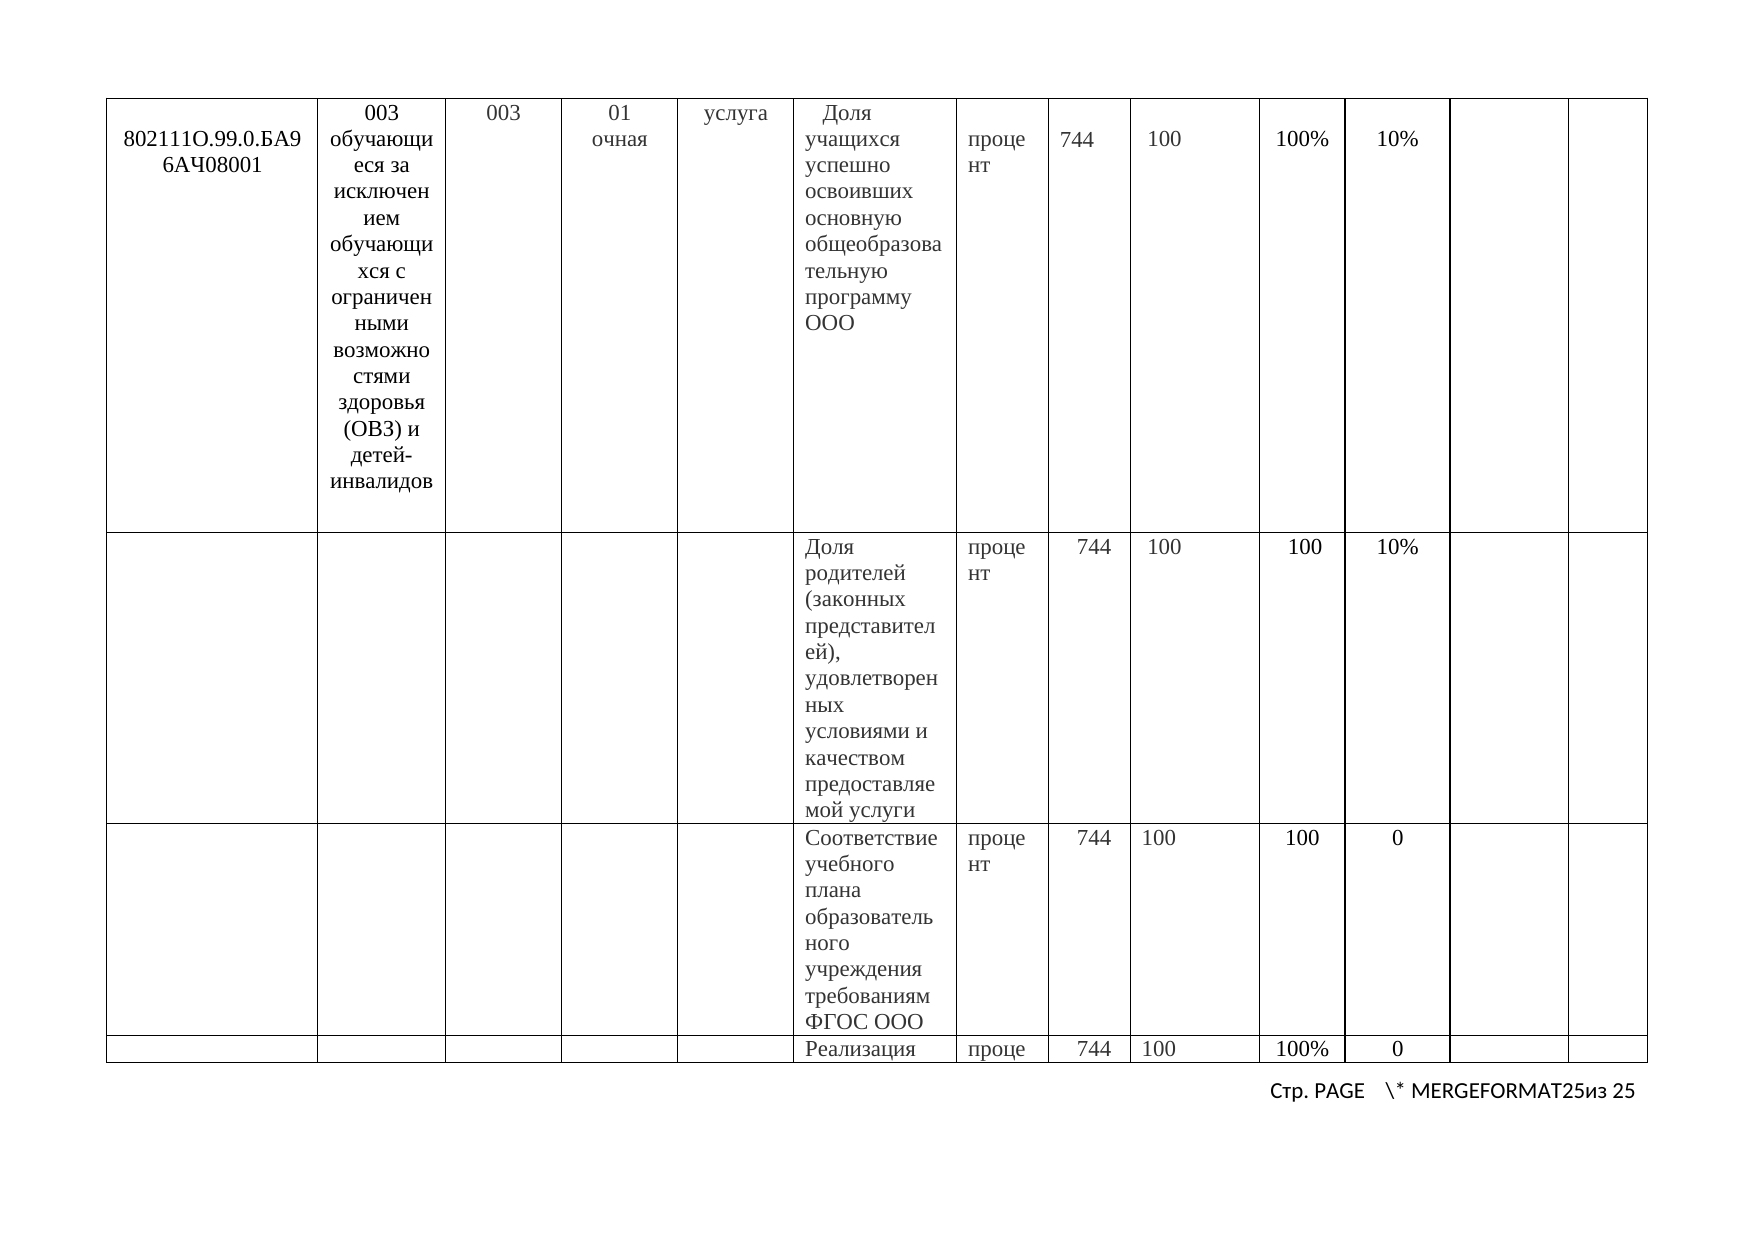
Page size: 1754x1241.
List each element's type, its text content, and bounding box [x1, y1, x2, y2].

table_cell 100% [1260, 1036, 1344, 1062]
table_cell [678, 824, 793, 1034]
table_cell процент [957, 824, 1048, 1034]
table_cell [1569, 533, 1647, 823]
table_cell 100 [1260, 533, 1344, 823]
table_cell [446, 1036, 561, 1062]
table_cell [1451, 824, 1568, 1034]
table_cell [446, 824, 561, 1034]
table_cell [446, 533, 561, 823]
table_cell Доля родителей (законных представителей), удовлетворенных условиями и качеством предоставляемой услуги [794, 533, 956, 823]
table_cell 0 [1346, 824, 1449, 1034]
table_cell [678, 1036, 793, 1062]
table_cell 003 обучающиеся за исключением обучающихся с ограниченными возможностями здоровья (ОВЗ) и детей-инвалидов [318, 99, 445, 532]
table_cell 744 [1049, 533, 1130, 823]
table_cell [107, 533, 317, 823]
table_cell 100 [1131, 99, 1259, 532]
table_cell [1569, 824, 1647, 1034]
table_cell [107, 824, 317, 1034]
table_cell 802111О.99.0.БА96АЧ08001 [107, 99, 317, 532]
table_cell 01 очная [562, 99, 677, 532]
table_cell 100 [1260, 824, 1344, 1034]
table_cell [678, 533, 793, 823]
table_cell 10% [1346, 99, 1449, 532]
table_cell [1451, 533, 1568, 823]
table_cell Соответствие учебного плана образовательного учреждения требованиям ФГОС ООО [794, 824, 956, 1034]
table_cell услуга [678, 99, 793, 532]
table_cell процент [957, 1036, 1048, 1062]
table_cell [1569, 99, 1647, 532]
table_cell 003 [446, 99, 561, 532]
table_cell [562, 1036, 677, 1062]
table_cell 100 [1131, 824, 1259, 1034]
table_cell [318, 1036, 445, 1062]
table_cell [562, 533, 677, 823]
table_cell [1451, 1036, 1568, 1062]
table_cell 744 [1049, 1036, 1130, 1062]
table_cell [318, 824, 445, 1034]
table_cell [318, 533, 445, 823]
table_cell Доля учащихся успешно освоивших основную общеобразовательную программу ООО [794, 99, 956, 532]
table_cell 100 [1131, 533, 1259, 823]
table_cell [107, 1036, 317, 1062]
table_cell [562, 824, 677, 1034]
table_cell 10% [1346, 533, 1449, 823]
table_cell процент [957, 533, 1048, 823]
table_cell 744 [1049, 99, 1130, 532]
table_cell [1569, 1036, 1647, 1062]
table_cell 744 [1049, 824, 1130, 1034]
table_cell 100% [1260, 99, 1344, 532]
table_cell [1451, 99, 1568, 532]
table_cell 100 [1131, 1036, 1259, 1062]
table_cell 0 [1346, 1036, 1449, 1062]
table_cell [794, 1036, 956, 1062]
table_cell процент [957, 99, 1048, 532]
